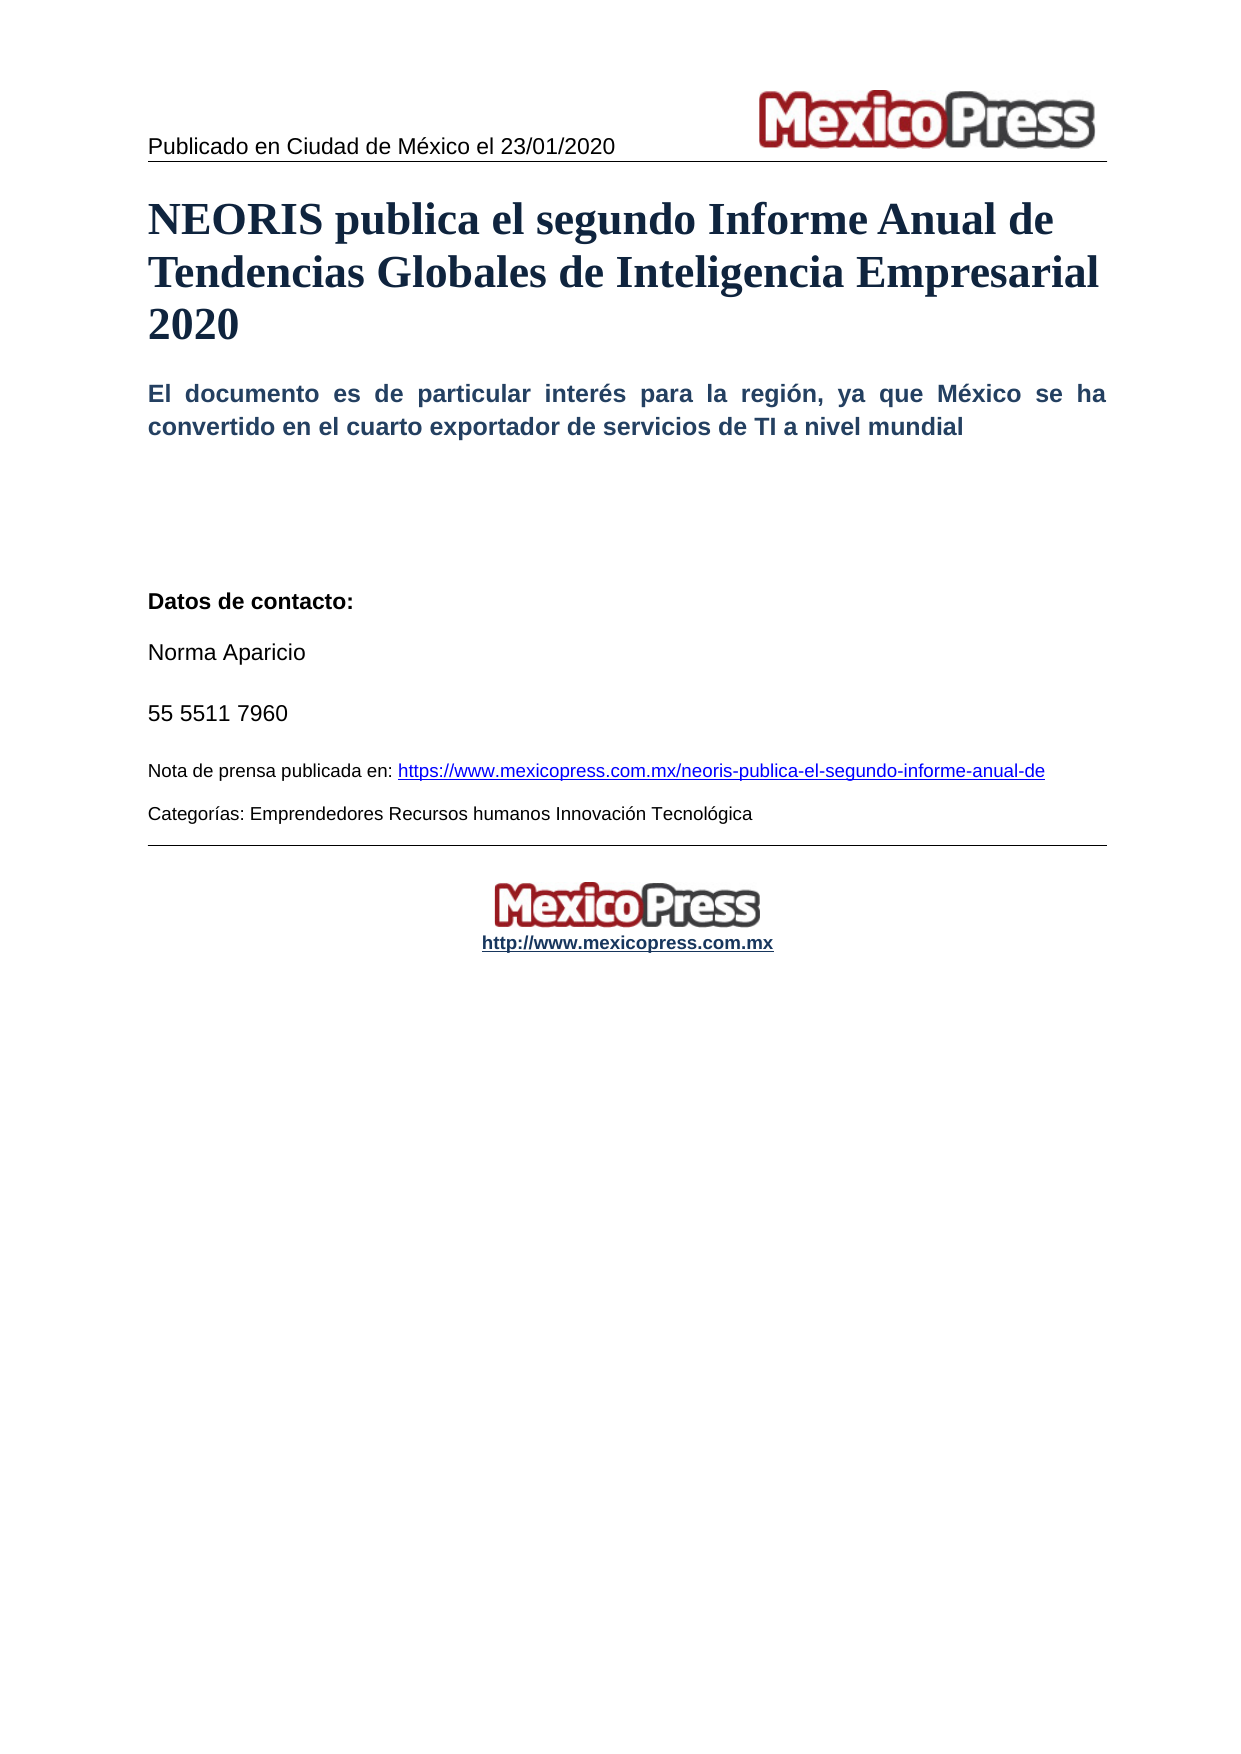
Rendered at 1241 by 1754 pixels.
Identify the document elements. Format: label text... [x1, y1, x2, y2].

text Nota de prensa publicada en: https://www.mexicopress.com.mx/neoris-publica-el-segundo-informe-anual-de [148, 760, 1107, 782]
picture [494, 882, 760, 928]
text Norma Aparicio [148, 639, 1063, 666]
text Datos de contacto: [148, 588, 1107, 614]
text 55 5511 7960 [148, 699, 1063, 726]
subtitle NEORIS publica el segundo Informe Anual de Tendencias Globales de Inteligencia Empresarial 2020 [148, 192, 1107, 350]
subtitle El documento es de particular interés para la región, ya que México se ha convertido en el cuarto exportador de servicios de TI a nivel mundial [148, 379, 1107, 441]
picture [759, 90, 1096, 133]
text Publicado en Ciudad de México el 23/01/2020 [148, 133, 1107, 161]
text http://www.mexicopress.com.mx [148, 932, 1107, 954]
text Categorías: Emprendedores Recursos humanos Innovación Tecnológica [148, 802, 1107, 824]
